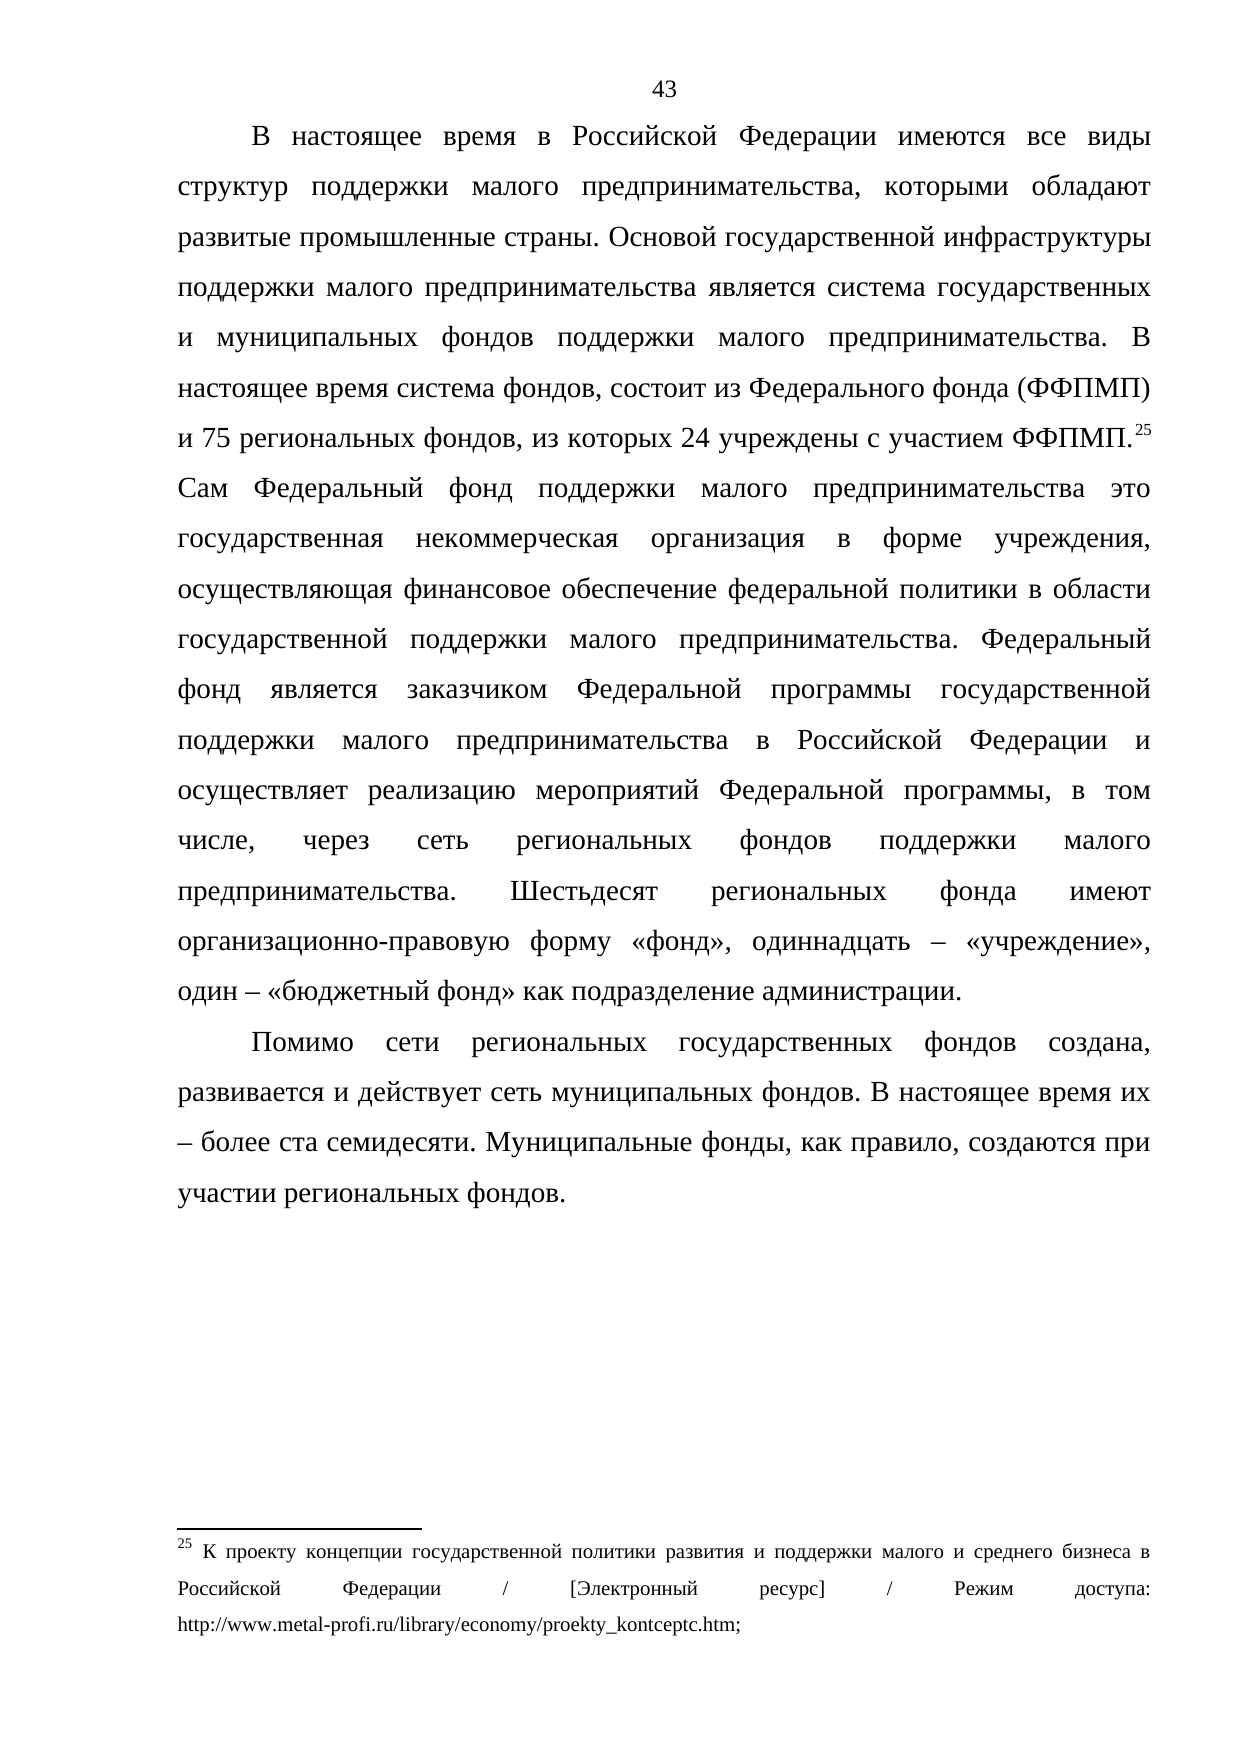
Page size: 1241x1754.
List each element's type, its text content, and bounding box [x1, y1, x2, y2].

text Помимо сети региональных государственных фондов создана, развивается и действует сеть муниципальных фондов. В настоящее время их – более ста семидесяти. Муниципальные фонды, как правило, создаются при участии региональных фондов. [177, 1024, 1152, 1208]
text В настоящее время в Российской Федерации имеются все виды структур поддержки малого предпринимательства, которыми обладают развитые промышленные страны. Основой государственной инфраструктуры поддержки малого предпринимательства является система государственных и муниципальных фондов поддержки малого предпринимательства. В настоящее время система фондов, состоит из Федерального фонда (ФФПМП) и 75 региональных фондов, из которых 24 учреждены с участием ФФПМП. Сам Федеральный фонд поддержки малого предпринимательства это государственная некоммерческая организация в форме учреждения, осуществляющая финансовое обеспечение федеральной политики в области государственной поддержки малого предпринимательства. Федеральный фонд является заказчиком Федеральной программы государственной поддержки малого предпринимательства в Российской Федерации и осуществляет реализацию мероприятий Федеральной программы, в том числе, через сеть региональных фондов поддержки малого предпринимательства. Шестьдесят региональных фонда имеют организационно-правовую форму «фонд», одиннадцать – «учреждение», один – «бюджетный фонд» как подразделение администрации. [177, 118, 1152, 1007]
